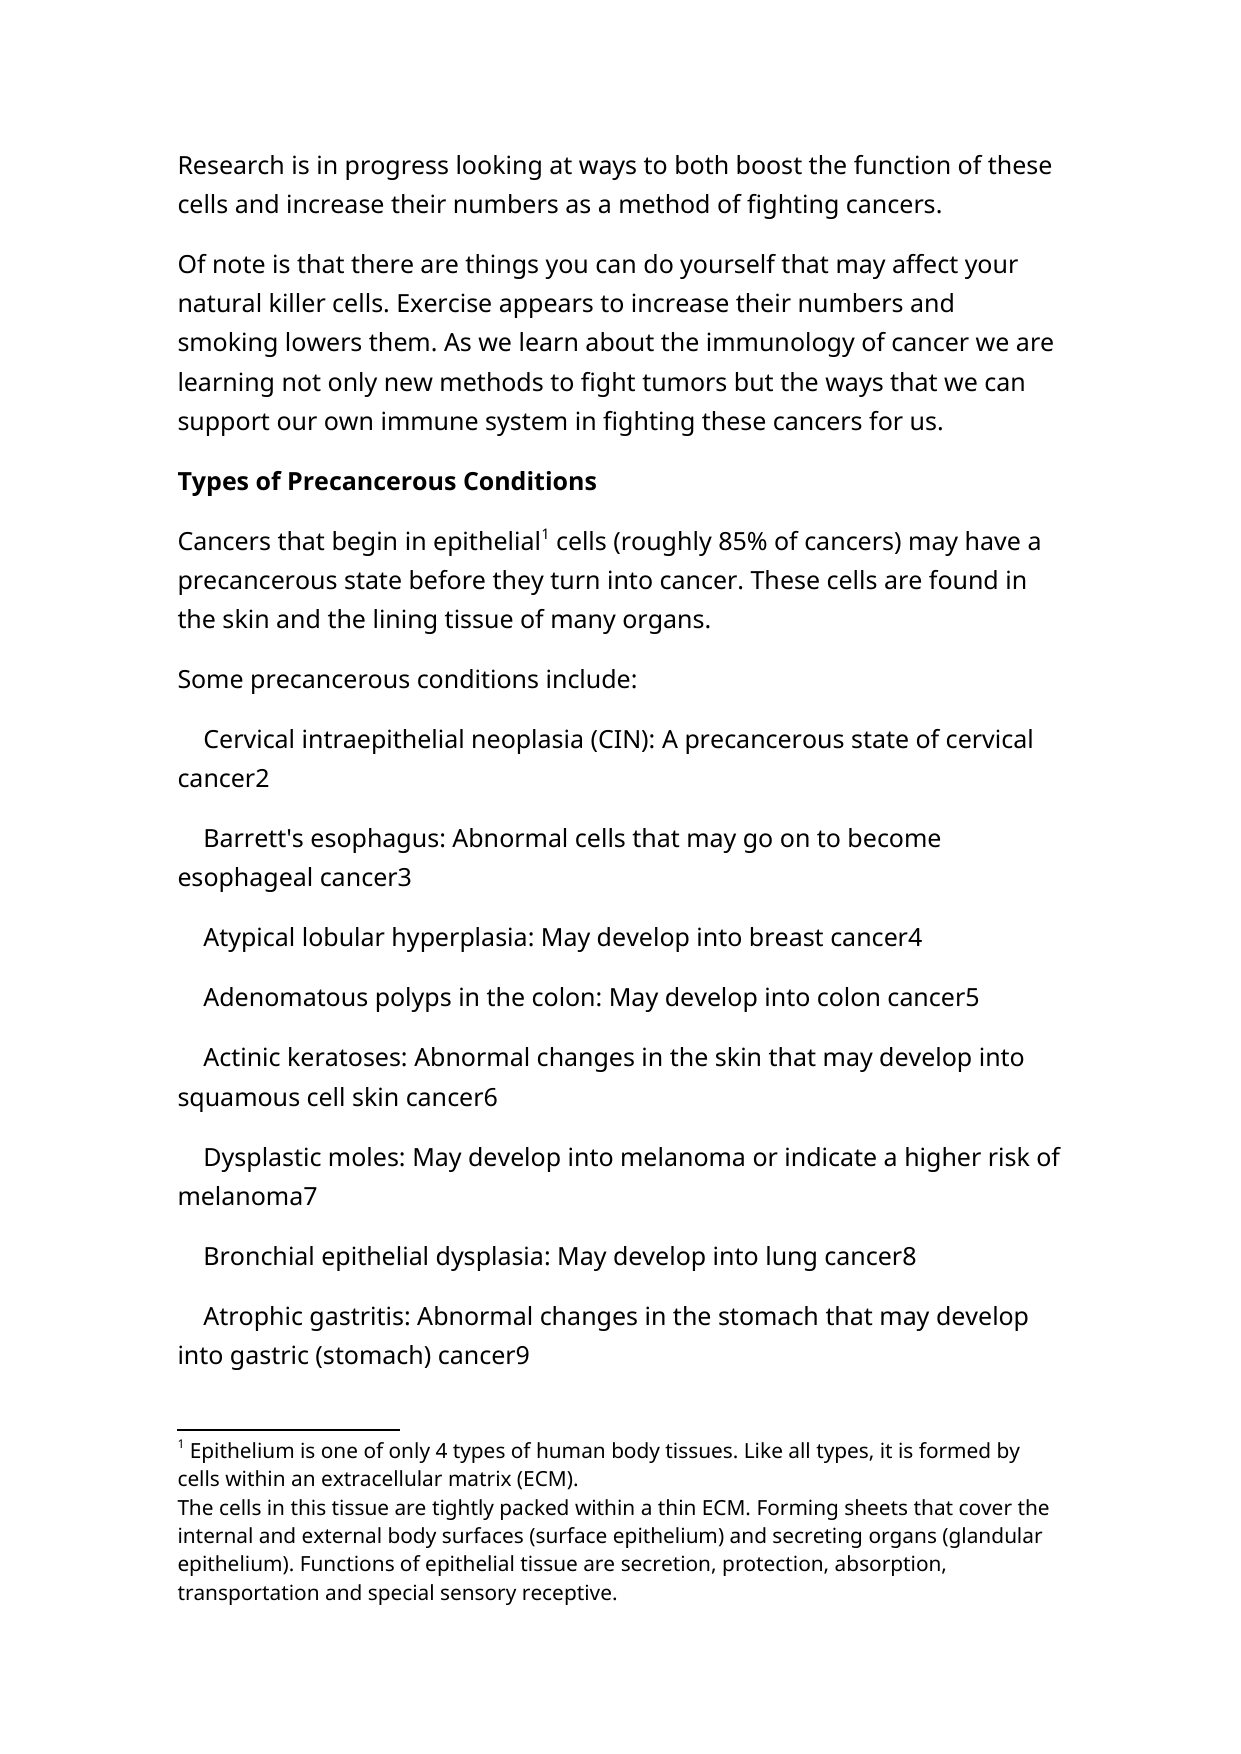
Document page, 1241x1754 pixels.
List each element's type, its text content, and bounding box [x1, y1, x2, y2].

text Atrophic gastritis: Abnormal changes in the stomach that may develop into gastric (stomach) cancer9 [177, 1298, 1063, 1372]
text Of note is that there are things you can do yourself that may affect your natural killer cells. Exercise appears to increase their numbers and smoking lowers them. As we learn about the immunology of cancer we are learning not only new methods to fight tumors but the ways that we can support our own immune system in fighting these cancers for us. [177, 247, 1063, 437]
text Adenomatous polyps in the colon: May develop into colon cancer5 [177, 980, 1063, 1014]
text Actinic keratoses: Abnormal changes in the skin that may develop into squamous cell skin cancer6 [177, 1040, 1063, 1113]
text Some precancerous conditions include: [177, 662, 1063, 696]
text Cervical intraepithelial neoplasia (CIN): A precancerous state of cervical cancer2 [177, 722, 1063, 795]
text Atypical lobular hyperplasia: May develop into breast cancer4 [177, 920, 1063, 954]
text Bronchial epithelial dysplasia: May develop into lung cancer8 [177, 1238, 1063, 1272]
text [177, 148, 1063, 221]
text Barrett's esophagus: Abnormal cells that may go on to become esophageal cancer3 [177, 821, 1063, 894]
text Cancers that begin in epithelial cells (roughly 85% of cancers) may have a precancerous state before they turn into cancer. These cells are found in the skin and the lining tissue of many organs. [177, 523, 1063, 636]
text Dysplastic moles: May develop into melanoma or indicate a higher risk of melanoma7 [177, 1139, 1063, 1212]
text Types of Precancerous Conditions [177, 463, 1063, 497]
